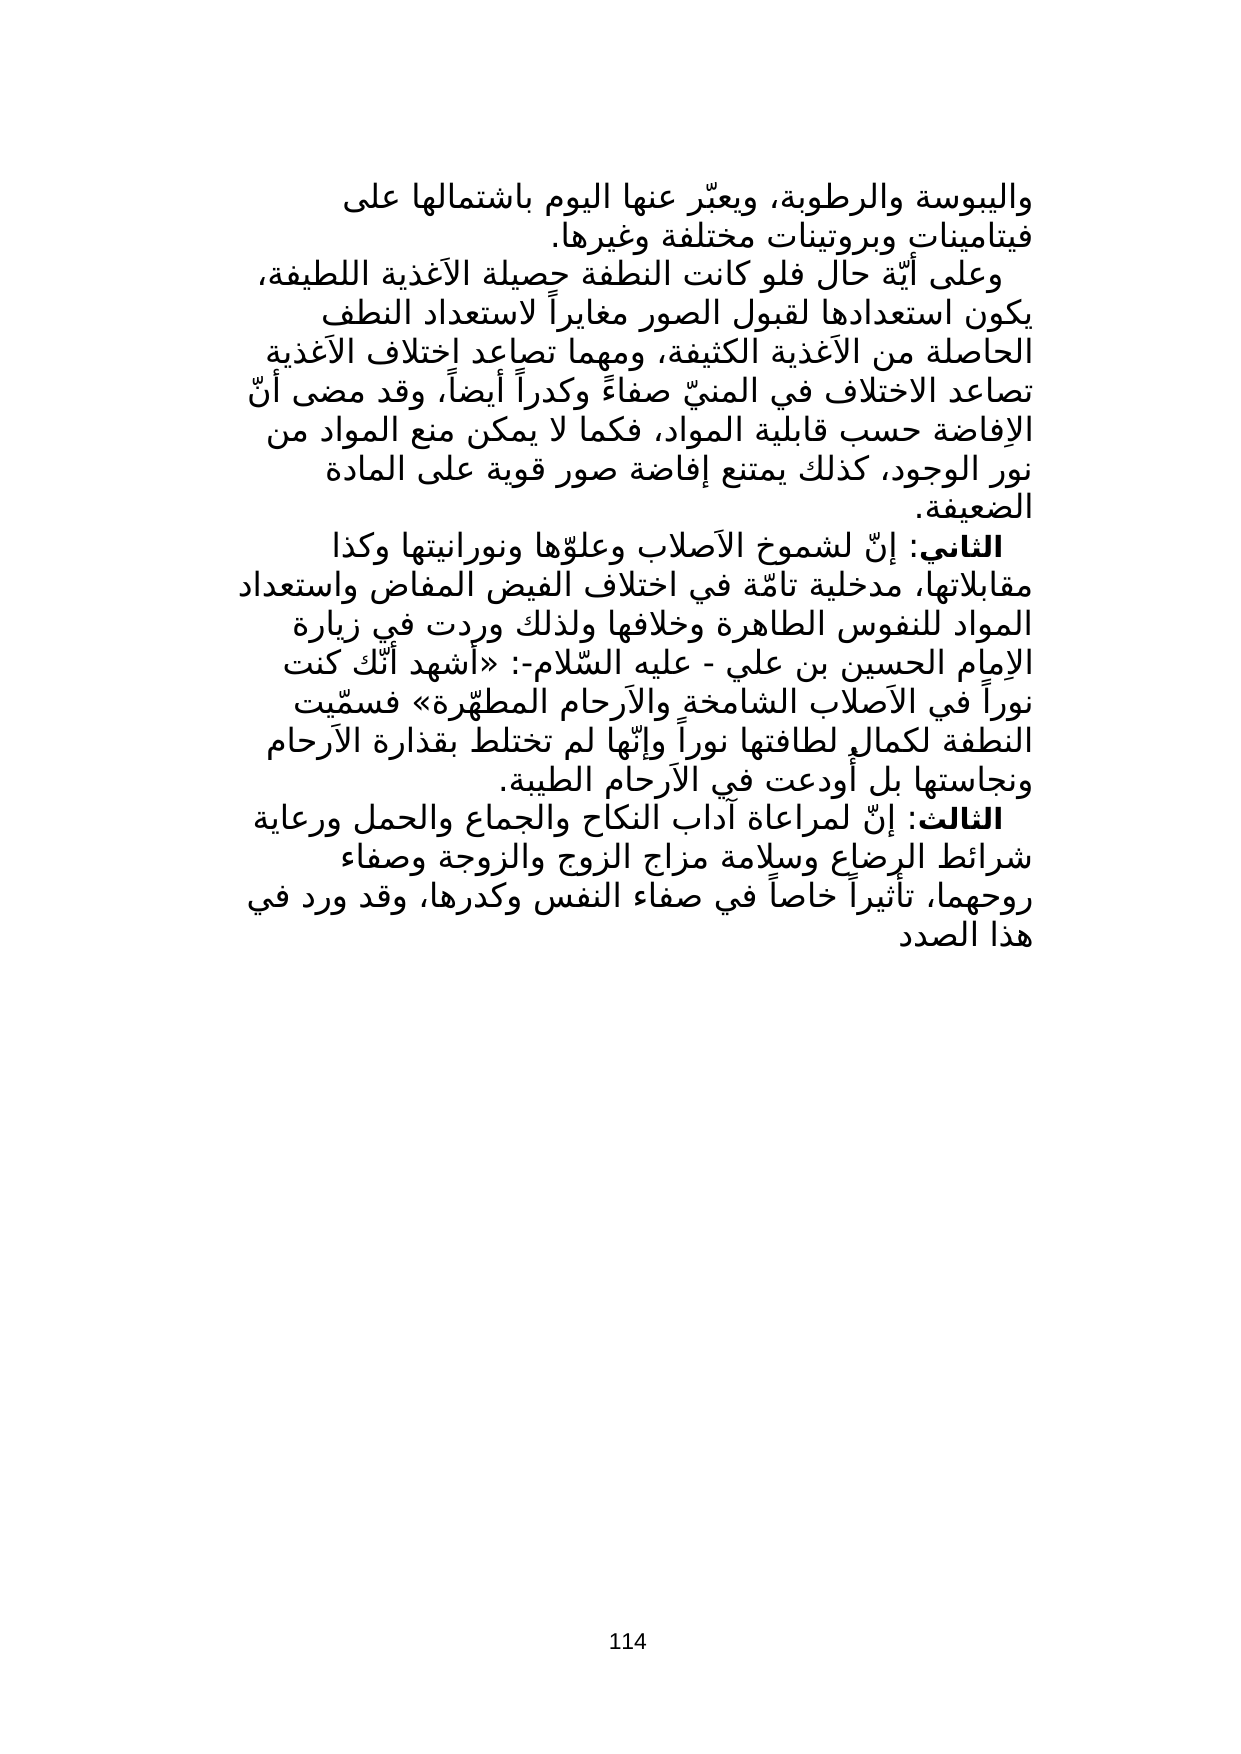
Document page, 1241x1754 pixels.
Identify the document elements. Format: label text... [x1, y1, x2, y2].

text واليبوسة والرطوبة، ويعبّر عنها اليوم باشتمالها على فيتامينات وبروتينات مختلفة وغيرها. [222, 177, 1033, 255]
text الثاني: إنّ لشموخ الاَصلاب وعلوّها ونورانيتها وكذا مقابلاتها، مدخلية تامّة في اختلاف الفيض المفاض واستعداد المواد للنفوس الطاهرة وخلافها ولذلك وردت في زيارة الاِمام الحسين بن علي - عليه السّلام-: «أشهد أنّك كنت نوراً في الاَصلاب الشامخة والاَرحام المطهّرة» فسمّيت النطفة لكمال لطافتها نوراً وإنّها لم تختلط بقذارة الاَرحام ونجاستها بل أُودعت في الاَرحام الطيبة. [222, 527, 1033, 799]
text وعلى أيّة حال فلو كانت النطفة حصيلة الاَغذية اللطيفة، يكون استعدادها لقبول الصور مغايراً لاستعداد النطف الحاصلة من الاَغذية الكثيفة، ومهما تصاعد اختلاف الاَغذية تصاعد الاختلاف في المنيّ صفاءً وكدراً أيضاً، وقد مضى أنّ الاِفاضة حسب قابلية المواد، فكما لا يمكن منع المواد من نور الوجود، كذلك يمتنع إفاضة صور قوية على المادة الضعيفة. [222, 255, 1033, 527]
text الثالث: إنّ لمراعاة آداب النكاح والجماع والحمل ورعاية شرائط الرضاع وسلامة مزاج الزوج والزوجة وصفاء روحهما، تأثيراً خاصاً في صفاء النفس وكدرها، وقد ورد في هذا الصدد [222, 799, 1033, 954]
